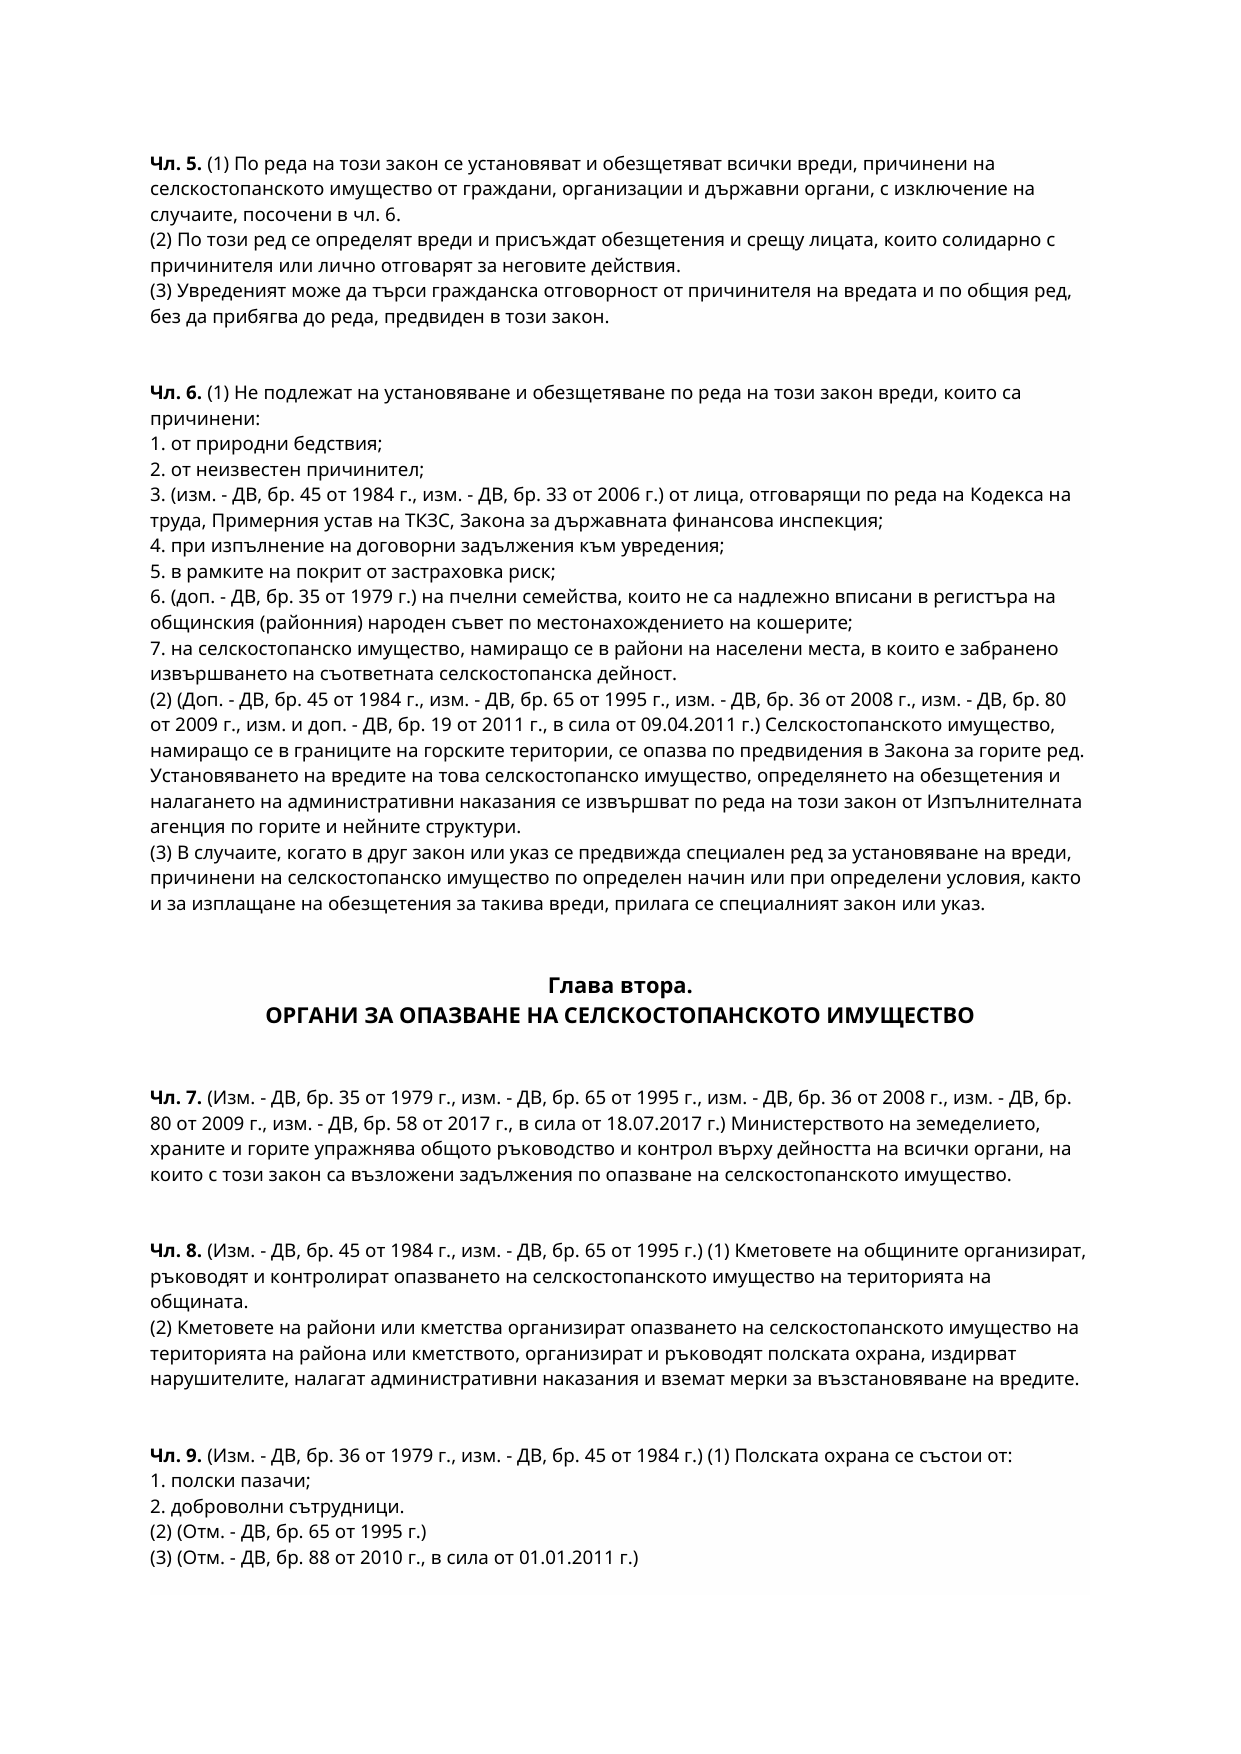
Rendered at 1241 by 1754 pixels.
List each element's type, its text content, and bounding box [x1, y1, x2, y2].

text Чл. 5. (1) По реда на този закон се установяват и обезщетяват всички вреди, причинени на селскостопанското имущество от граждани, организации и държавни органи, с изключение на случаите, посочени в чл. 6. [150, 150, 1090, 227]
text 2. от неизвестен причинител; [150, 456, 1090, 482]
text 1. полски пазачи; [150, 1467, 1090, 1493]
text Чл. 8. (Изм. - ДВ, бр. 45 от 1984 г., изм. - ДВ, бр. 65 от 1995 г.) (1) Кметовете на общините организират, ръководят и контролират опазването на селскостопанското имущество на територията на общината. [150, 1238, 1090, 1314]
text 6. (доп. - ДВ, бр. 35 от 1979 г.) на пчелни семейства, които не са надлежно вписани в регистъра на общинския (районния) народен съвет по местонахождението на кошерите; [150, 584, 1090, 635]
text (2) (Отм. - ДВ, бр. 65 от 1995 г.) [150, 1518, 1090, 1544]
text (3) Увреденият може да търси гражданска отговорност от причинителя на вредата и по общия ред, без да прибягва до реда, предвиден в този закон. [150, 278, 1090, 329]
text (3) В случаите, когато в друг закон или указ се предвижда специален ред за установяване на вреди, причинени на селскостопанско имущество по определен начин или при определени условия, както и за изплащане на обезщетения за такива вреди, прилага се специалният закон или указ. [150, 839, 1090, 916]
text 5. в рамките на покрит от застраховка риск; [150, 558, 1090, 584]
text (2) Кметовете на райони или кметства организират опазването на селскостопанското имущество на територията на района или кметството, организират и ръководят полската охрана, издирват нарушителите, налагат административни наказания и вземат мерки за възстановяване на вредите. [150, 1314, 1090, 1391]
text 2. доброволни сътрудници. [150, 1493, 1090, 1518]
text Чл. 6. (1) Не подлежат на установяване и обезщетяване по реда на този закон вреди, които са причинени: [150, 380, 1090, 431]
text Чл. 7. (Изм. - ДВ, бр. 35 от 1979 г., изм. - ДВ, бр. 65 от 1995 г., изм. - ДВ, бр. 36 от 2008 г., изм. - ДВ, бр. 80 от 2009 г., изм. - ДВ, бр. 58 от 2017 г., в сила от 18.07.2017 г.) Министерството на земеделието, храните и горите упражнява общото ръководство и контрол върху дейността на всички органи, на които с този закон са възложени задължения по опазване на селскостопанското имущество. [150, 1084, 1090, 1187]
text Глава втора. ОРГАНИ ЗА ОПАЗВАНЕ НА СЕЛСКОСТОПАНСКОТО ИМУЩЕСТВО [150, 970, 1090, 1030]
text 4. при изпълнение на договорни задължения към увредения; [150, 533, 1090, 558]
text (3) (Отм. - ДВ, бр. 88 от 2010 г., в сила от 01.01.2011 г.) [150, 1544, 1090, 1569]
text (2) (Доп. - ДВ, бр. 45 от 1984 г., изм. - ДВ, бр. 65 от 1995 г., изм. - ДВ, бр. 36 от 2008 г., изм. - ДВ, бр. 80 от 2009 г., изм. и доп. - ДВ, бр. 19 от 2011 г., в сила от 09.04.2011 г.) Селскостопанското имущество, намиращо се в границите на горските територии, се опазва по предвидения в Закона за горите ред. Установяването на вредите на това селскостопанско имущество, определянето на обезщетения и налагането на административни наказания се извършват по реда на този закон от Изпълнителната агенция по горите и нейните структури. [150, 686, 1090, 839]
text (2) По този ред се определят вреди и присъждат обезщетения и срещу лицата, които солидарно с причинителя или лично отговарят за неговите действия. [150, 227, 1090, 278]
text 3. (изм. - ДВ, бр. 45 от 1984 г., изм. - ДВ, бр. 33 от 2006 г.) от лица, отговарящи по реда на Кодекса на труда, Примерния устав на ТКЗС, Закона за държавната финансова инспекция; [150, 482, 1090, 533]
text 7. на селскостопанско имущество, намиращо се в райони на населени места, в които е забранено извършването на съответната селскостопанска дейност. [150, 635, 1090, 686]
text Чл. 9. (Изм. - ДВ, бр. 36 от 1979 г., изм. - ДВ, бр. 45 от 1984 г.) (1) Полската охрана се състои от: [150, 1442, 1090, 1467]
text 1. от природни бедствия; [150, 431, 1090, 456]
